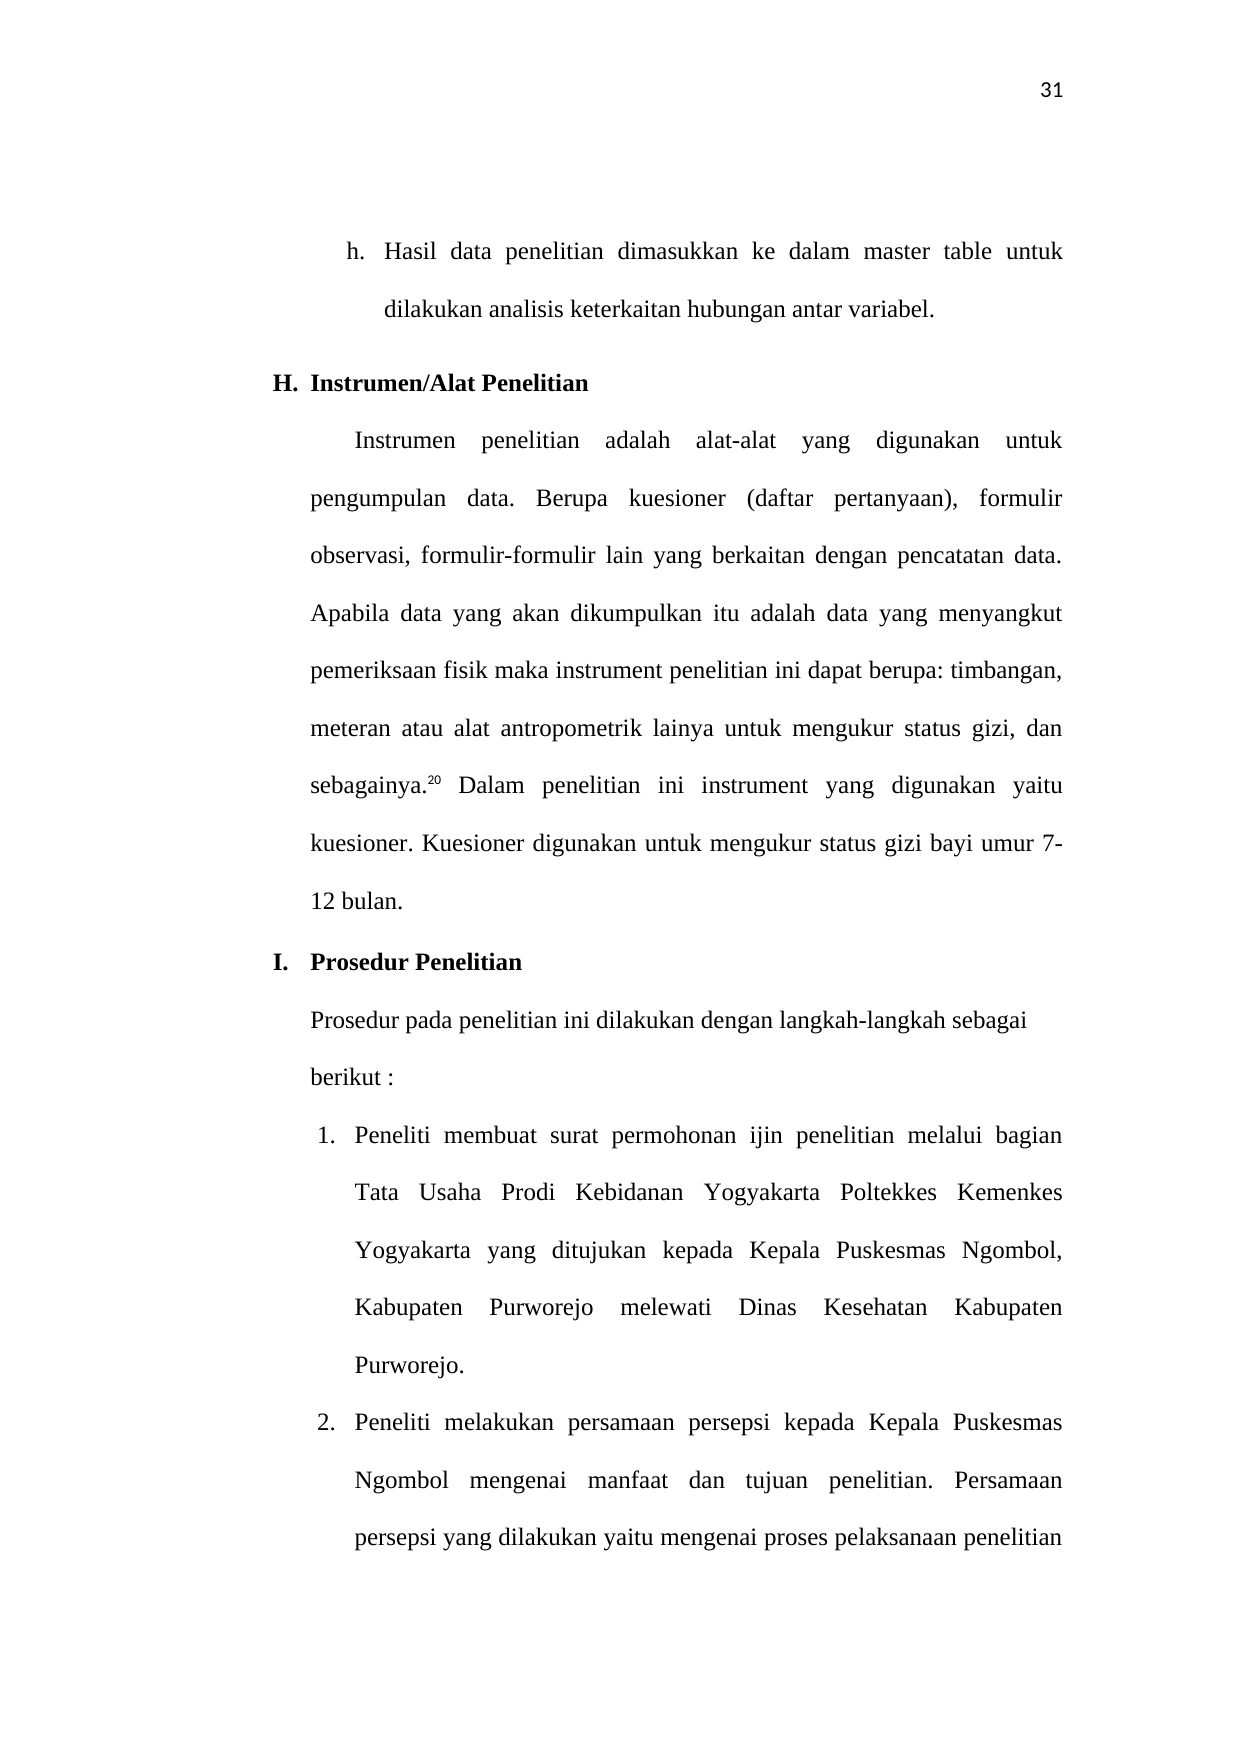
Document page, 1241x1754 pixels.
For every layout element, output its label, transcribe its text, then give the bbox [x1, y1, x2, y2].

subtitle Instrumen/Alat Penelitian [273, 368, 1063, 397]
list Peneliti membuat surat permohonan ijin penelitian melalui bagian Tata Usaha Prodi Kebidanan Yogyakarta Poltekkes Kemenkes Yogyakarta yang ditujukan kepada Kepala Puskesmas Ngombol, Kabupaten Purworejo melewati Dinas Kesehatan Kabupaten Purworejo. [317, 1120, 1063, 1379]
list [317, 1407, 1063, 1551]
subtitle Prosedur Penelitian [273, 947, 1063, 976]
list Prosedur pada penelitian ini dilakukan dengan langkah-langkah sebagai berikut : [310, 1005, 1063, 1091]
list Hasil data penelitian dimasukkan ke dalam master table untuk dilakukan analisis keterkaitan hubungan antar variabel. [346, 236, 1063, 322]
list Instrumen penelitian adalah alat-alat yang digunakan untuk pengumpulan data. Berupa kuesioner (daftar pertanyaan), formulir observasi, formulir-formulir lain yang berkaitan dengan pencatatan data. Apabila data yang akan dikumpulkan itu adalah data yang menyangkut pemeriksaan fisik maka instrument penelitian ini dapat berupa: timbangan, meteran atau alat antropometrik lainya untuk mengukur status gizi, dan sebagainya. Dalam penelitian ini instrument yang digunakan yaitu kuesioner. Kuesioner digunakan untuk mengukur status gizi bayi umur 7-12 bulan. [310, 425, 1063, 914]
